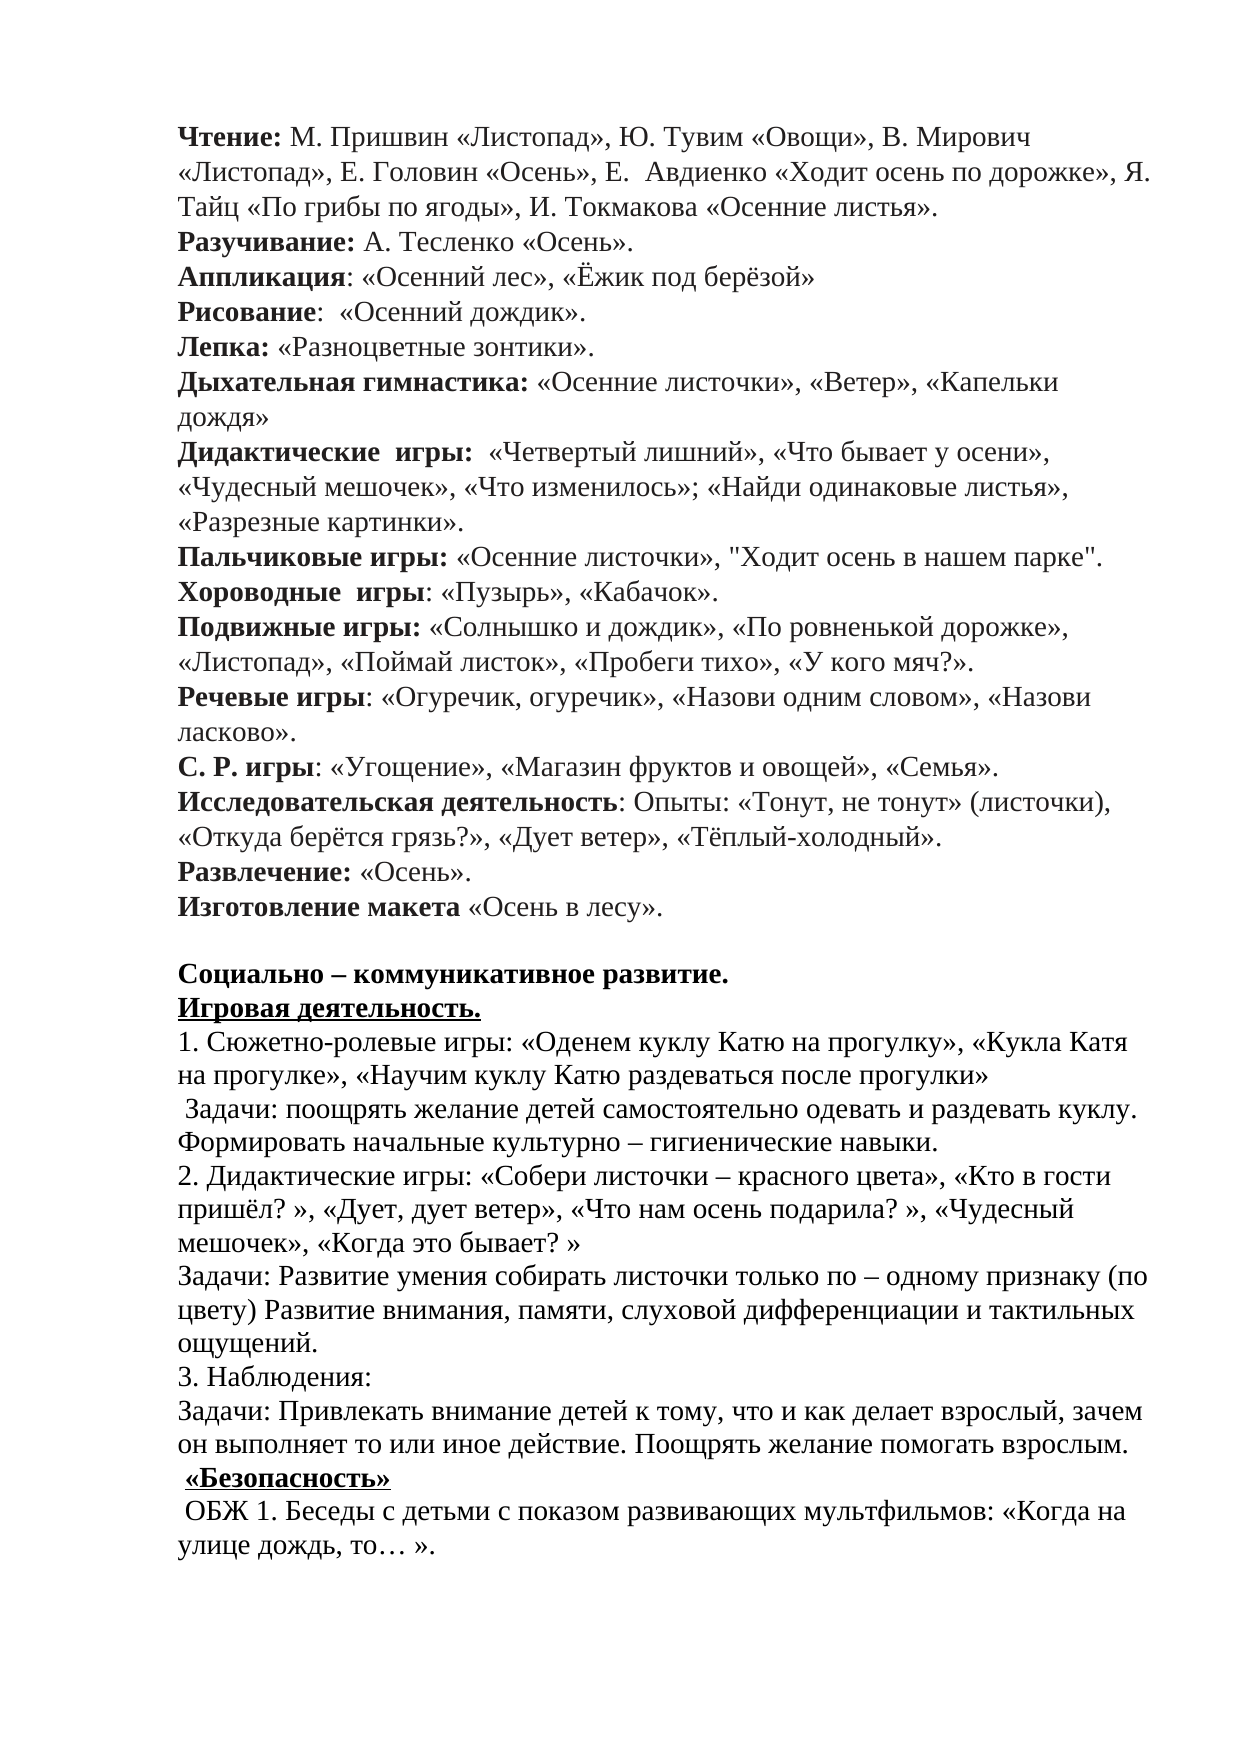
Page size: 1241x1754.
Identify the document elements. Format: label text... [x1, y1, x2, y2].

text Исследовательская деятельность: Опыты: «Тонут, не тонут» (листочки), «Откуда берётся грязь?», «Дует ветер», «Тёплый-холодный». [177, 783, 1152, 853]
text 3. Наблюдения: [177, 1359, 1152, 1393]
text Дидактические игры: «Четвертый лишний», «Что бывает у осени», «Чудесный мешочек», «Что изменилось»; «Найди одинаковые листья», «Разрезные картинки». [177, 433, 1152, 538]
text 1. Сюжетно-ролевые игры: «Оденем куклу Катю на прогулку», «Кукла Катя на прогулке», «Научим куклу Катю раздеваться после прогулки» [177, 1024, 1152, 1091]
text Чтение: М. Пришвин «Листопад», Ю. Тувим «Овощи», В. Мирович «Листопад», Е. Головин «Осень», Е. Авдиенко «Ходит осень по дорожке», Я. Тайц «По грибы по ягоды», И. Токмакова «Осенние листья». [177, 118, 1152, 223]
text «Безопасность» [177, 1460, 1152, 1493]
text Изготовление макета «Осень в лесу». [177, 888, 1152, 923]
text Аппликация: «Осенний лес», «Ёжик под берёзой» [177, 258, 1152, 293]
text Разучивание: А. Тесленко «Осень». [177, 223, 1152, 258]
text Задачи: Развитие умения собирать листочки только по – одному признаку (по цвету) Развитие внимания, памяти, слуховой дифференциации и тактильных ощущений. [177, 1258, 1152, 1359]
text Социально – коммуникативное развитие. [177, 957, 1152, 990]
text Развлечение: «Осень». [177, 853, 1152, 888]
text С. Р. игры: «Угощение», «Магазин фруктов и овощей», «Семья». [177, 748, 1152, 783]
text Задачи: поощрять желание детей самостоятельно одевать и раздевать куклу. Формировать начальные культурно – гигиенические навыки. [177, 1091, 1152, 1158]
text Подвижные игры: «Солнышко и дождик», «По ровненькой дорожке», «Листопад», «Поймай листок», «Пробеги тихо», «У кого мяч?». [177, 608, 1152, 678]
text Хороводные игры: «Пузырь», «Кабачок». [177, 573, 1152, 608]
text Игровая деятельность. [177, 990, 1152, 1024]
text Задачи: Привлекать внимание детей к тому, что и как делает взрослый, зачем он выполняет то или иное действие. Поощрять желание помогать взрослым. [177, 1393, 1152, 1460]
text Пальчиковые игры: «Осенние листочки», "Ходит осень в нашем парке". [177, 538, 1152, 573]
text Дыхательная гимнастика: «Осенние листочки», «Ветер», «Капельки дождя» [177, 363, 1152, 433]
text 2. Дидактические игры: «Собери листочки – красного цвета», «Кто в гости пришёл? », «Дует, дует ветер», «Что нам осень подарила? », «Чудесный мешочек», «Когда это бывает? » [177, 1158, 1152, 1258]
text ОБЖ 1. Беседы с детьми с показом развивающих мультфильмов: «Когда на улице дождь, то… ». [177, 1493, 1152, 1560]
text Речевые игры: «Огуречик, огуречик», «Назови одним словом», «Назови ласково». [177, 678, 1152, 748]
text Рисование: «Осенний дождик». [177, 293, 1152, 328]
text Лепка: «Разноцветные зонтики». [177, 328, 1152, 363]
